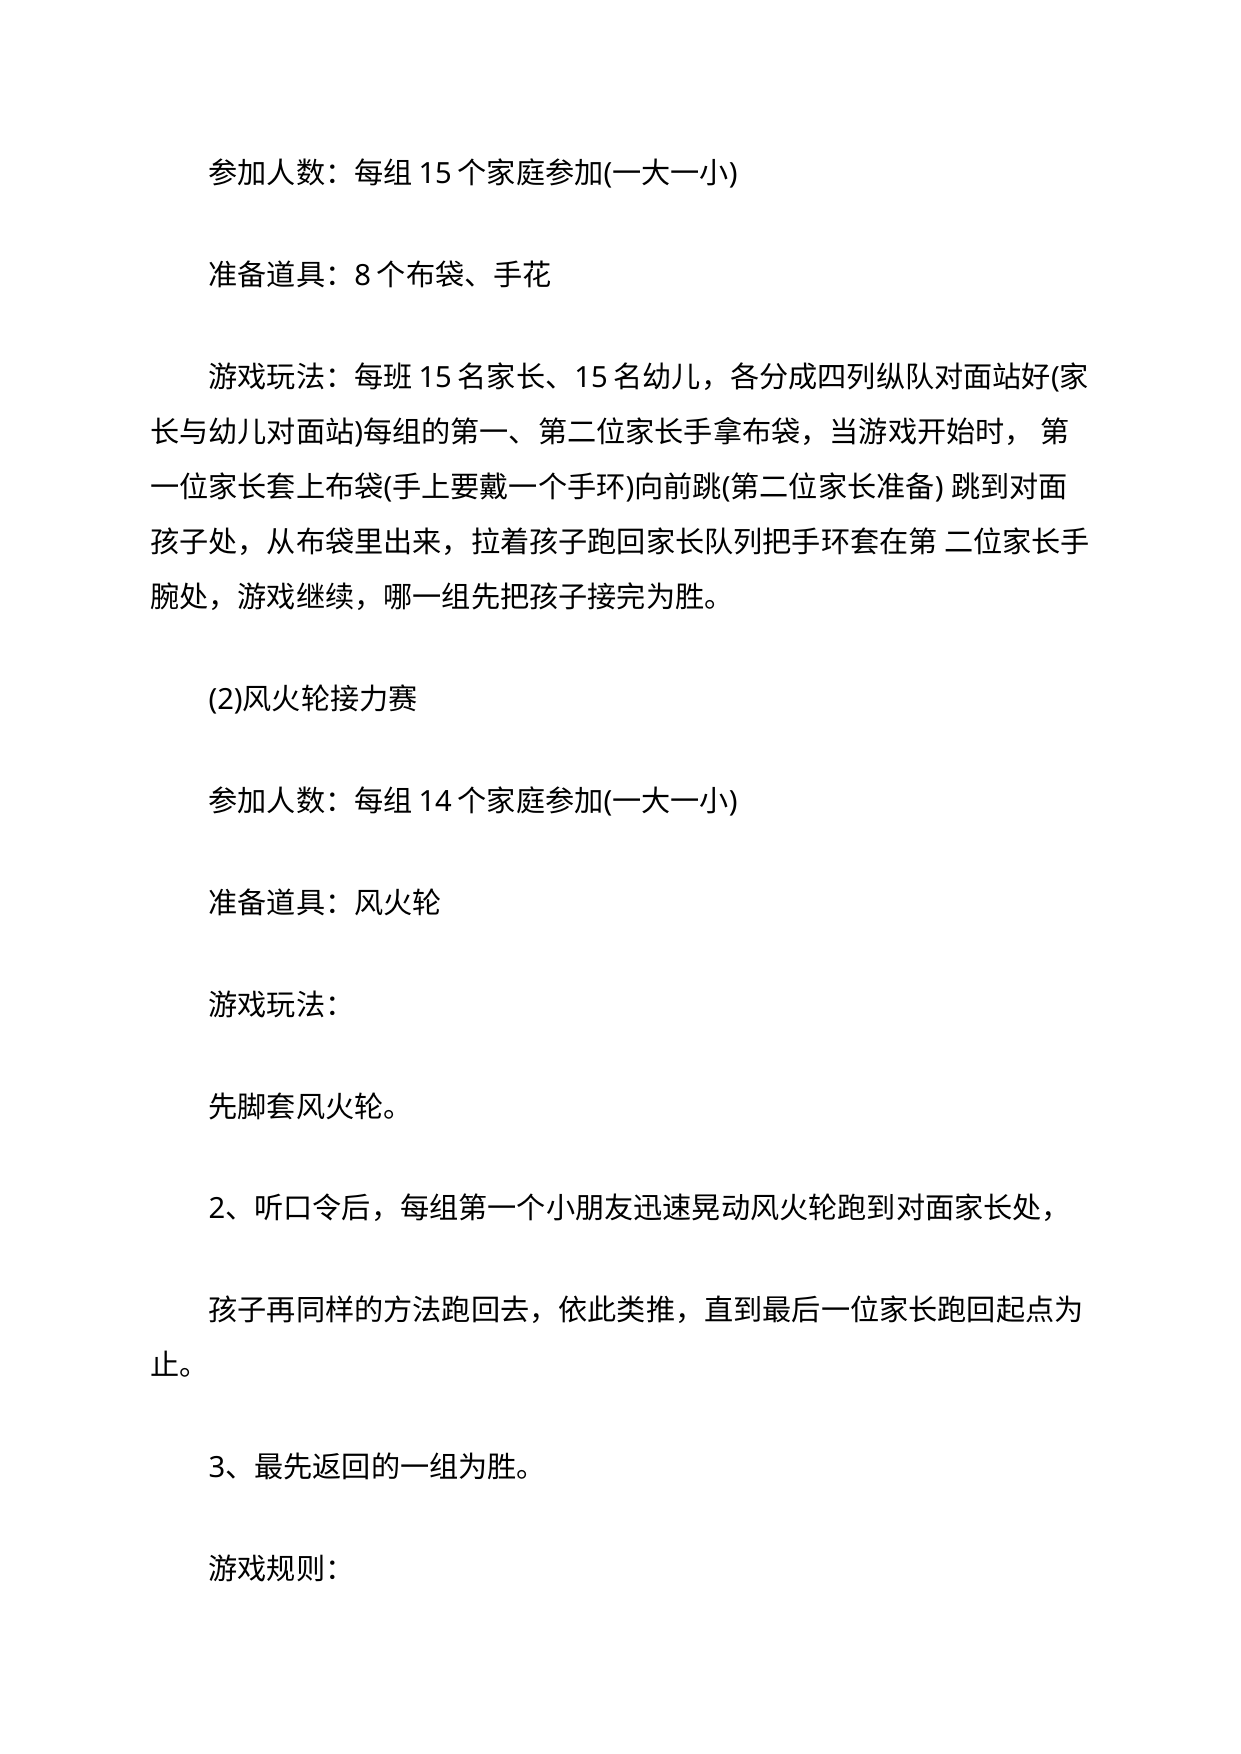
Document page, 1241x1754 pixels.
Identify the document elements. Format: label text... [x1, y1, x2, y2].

text 游戏玩法：每班15名家长、15名幼儿，各分成四列纵队对面站好(家 长与幼儿对面站)每组的第一、第二位家长手拿布袋，当游戏开始时， 第一位家长套上布袋(手上要戴一个手环)向前跳(第二位家长准备) 跳到对面孩子处，从布袋里出来，拉着孩子跑回家长队列把手环套在第 二位家长手腕处，游戏继续，哪一组先把孩子接完为胜。 [150, 354, 1090, 616]
text 游戏规则： [150, 1546, 1090, 1588]
text 2、听口令后，每组第一个小朋友迅速晃动风火轮跑到对面家长处， [150, 1185, 1090, 1227]
text 参加人数：每组15个家庭参加(一大一小) [150, 150, 1090, 192]
text 3、最先返回的一组为胜。 [150, 1443, 1090, 1486]
text 孩子再同样的方法跑回去，依此类推，直到最后一位家长跑回起点为止。 [150, 1287, 1090, 1384]
text 参加人数：每组14个家庭参加(一大一小) [150, 778, 1090, 820]
text 游戏玩法： [150, 981, 1090, 1024]
text 准备道具：8个布袋、手花 [150, 252, 1090, 294]
text 先脚套风火轮。 [150, 1083, 1090, 1125]
text 准备道具：风火轮 [150, 879, 1090, 922]
text (2)风火轮接力赛 [150, 676, 1090, 718]
